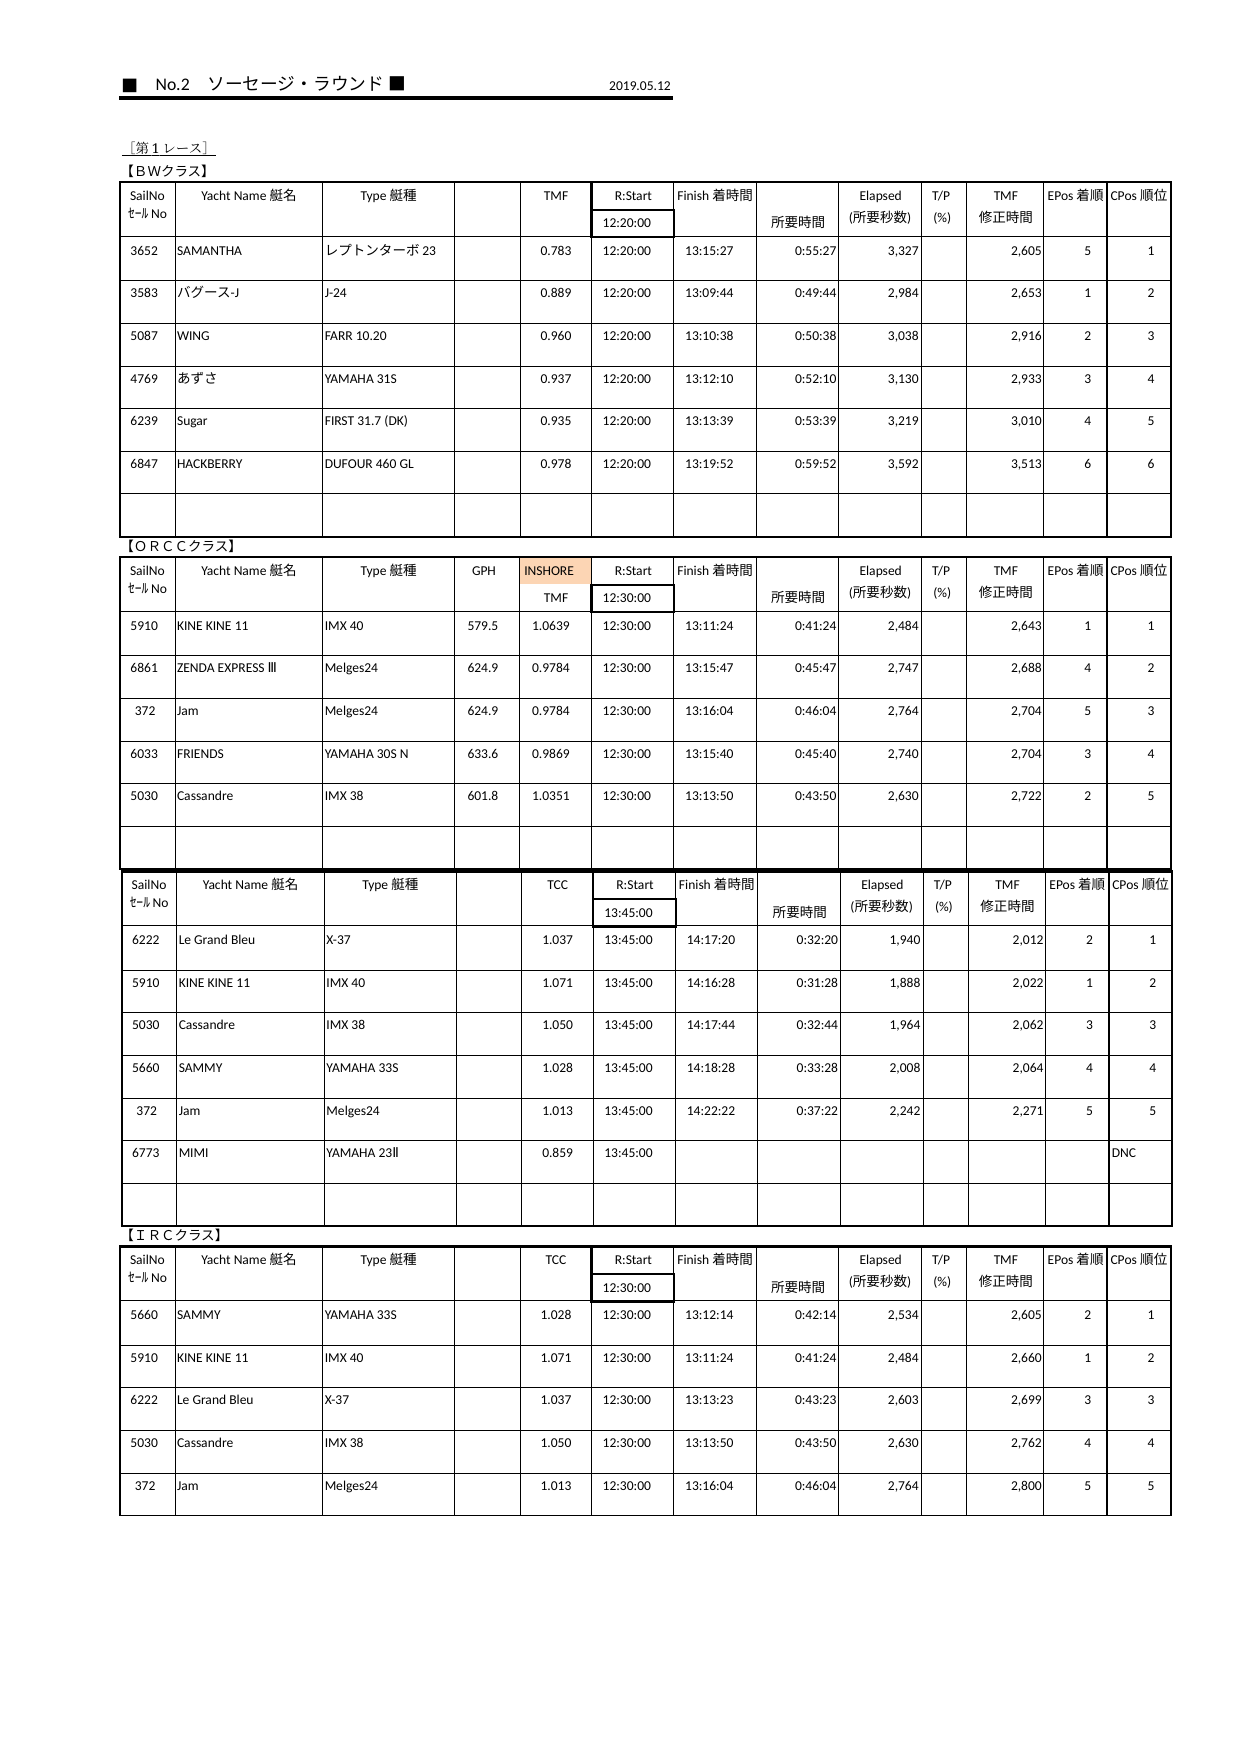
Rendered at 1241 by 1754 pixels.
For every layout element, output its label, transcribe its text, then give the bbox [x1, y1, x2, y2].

table_cell 0:41:24 [757, 612, 838, 655]
table_cell [457, 1141, 521, 1183]
table_cell 1.037 [521, 1388, 591, 1430]
table_cell 12:20:00 [593, 211, 673, 236]
table_cell 13:10:38 [674, 324, 756, 366]
table_cell 1 [1108, 612, 1170, 655]
table_header 所要時間 [758, 873, 840, 925]
table_cell [455, 452, 520, 493]
table_cell [455, 1301, 520, 1344]
table_cell 0:53:39 [757, 409, 838, 451]
table_cell 3,327 [839, 237, 921, 280]
table_header [455, 183, 520, 236]
table_cell 12:30:00 [592, 1346, 673, 1387]
table_cell 0:41:24 [757, 1346, 838, 1387]
table_cell 1,940 [841, 926, 923, 969]
table_cell [922, 367, 966, 408]
table_cell 12:30:00 [592, 1303, 673, 1344]
table_cell 3 [1110, 1013, 1171, 1055]
table_header [455, 1248, 520, 1300]
table_cell IMX 40 [323, 1346, 454, 1387]
table_cell [457, 971, 521, 1012]
table_cell 12:30:00 [592, 699, 673, 741]
table_header EPos 着順 [1044, 558, 1106, 611]
table_header Type 艇種 [323, 183, 454, 236]
table_cell 13:13:39 [674, 409, 756, 451]
table_cell 13:45:00 [594, 1056, 675, 1097]
table_cell 4 [1044, 1431, 1106, 1472]
table_cell [455, 827, 519, 868]
table_cell 3 [1108, 324, 1170, 366]
table_cell [757, 494, 838, 536]
table_cell 1.050 [521, 1431, 591, 1472]
table_cell 624.9 [455, 699, 519, 741]
table_cell 2,984 [839, 281, 921, 323]
table_cell 0:45:40 [757, 742, 838, 783]
table_cell [922, 409, 966, 451]
table_cell SAMMY [176, 1301, 322, 1344]
table_header SailNo ｾｰﾙNo [121, 558, 175, 611]
table_header T/P (%) [922, 183, 966, 236]
table_cell 2 [1108, 281, 1170, 323]
table_header Yacht Name 艇名 [176, 558, 322, 611]
text 【ＯＲＣＣクラス】 [120, 538, 671, 554]
table_cell [922, 742, 966, 783]
table_cell 13:13:50 [674, 784, 756, 826]
table_header SailNo ｾｰﾙNo [121, 1248, 175, 1300]
table_cell 0:32:20 [758, 926, 840, 969]
table_cell [924, 1184, 968, 1225]
table_header Elapsed (所要秒数) [839, 1248, 921, 1300]
table_cell [323, 827, 454, 868]
table_cell [521, 494, 591, 536]
table_cell 12:30:00 [592, 613, 673, 655]
table_cell [1110, 1184, 1171, 1225]
table_header Yacht Name 艇名 [176, 1248, 322, 1300]
table_cell [455, 1346, 520, 1387]
table_cell [922, 324, 966, 366]
table_cell X-37 [325, 926, 456, 969]
table_cell 3652 [121, 237, 175, 280]
table_cell 0:43:50 [757, 784, 838, 826]
table_cell 4 [1108, 742, 1170, 783]
table_cell Cassandre [176, 1431, 322, 1472]
table_cell [1108, 827, 1170, 868]
table_cell SAMMY [177, 1056, 324, 1097]
table_cell 5 [1044, 237, 1106, 280]
table_header EPos 着順 [1044, 183, 1106, 236]
table_cell [121, 827, 175, 868]
table_cell 13:12:10 [674, 367, 756, 408]
table_cell 0:55:27 [757, 237, 838, 280]
table_cell [922, 494, 966, 536]
table_cell 0:33:28 [758, 1056, 840, 1097]
table_cell 2,008 [841, 1056, 923, 1097]
table_cell YAMAHA 30S N [323, 742, 454, 783]
table_cell 5 [1108, 409, 1170, 451]
table_cell [457, 1184, 521, 1225]
table_cell 13:13:23 [674, 1388, 756, 1430]
table_cell [1044, 494, 1106, 536]
table_cell KINE KINE 11 [176, 1346, 322, 1387]
table_cell 6 [1108, 452, 1170, 493]
table_header TCC [521, 1248, 590, 1300]
table_cell 3 [1108, 699, 1170, 741]
table_cell 3 [1044, 367, 1106, 408]
table_cell [455, 1388, 520, 1430]
table_cell 6861 [121, 656, 175, 698]
table_cell 0.9784 [520, 699, 591, 741]
table_cell 2,605 [967, 1301, 1043, 1344]
table_cell Sugar [176, 409, 322, 451]
text 【ＢＷクラス】 [120, 163, 671, 179]
table_cell 14:17:44 [676, 1013, 757, 1055]
table_cell 12:30:00 [592, 656, 673, 698]
table_cell 2,747 [839, 656, 921, 698]
table_cell 5087 [121, 324, 175, 366]
table_cell 3 [1046, 1013, 1108, 1055]
table_cell 2,762 [967, 1431, 1043, 1472]
table_cell 3 [1044, 1388, 1106, 1430]
table_cell 0:43:23 [757, 1388, 838, 1430]
table_cell 624.9 [455, 656, 519, 698]
table_cell [924, 1056, 968, 1097]
table_cell レプトンターボ23 [323, 237, 454, 280]
table_cell [457, 1056, 521, 1097]
table_cell [594, 1184, 675, 1225]
table_cell 2,800 [967, 1474, 1043, 1515]
table_cell 5910 [121, 1346, 175, 1387]
table_cell 1.028 [522, 1056, 593, 1097]
table_cell [455, 281, 520, 323]
table_cell 1.028 [521, 1301, 591, 1344]
table_header Elapsed (所要秒数) [839, 558, 921, 611]
table_cell YAMAHA 33S [323, 1301, 454, 1344]
table_cell FIRST 31.7 (DK) [323, 409, 454, 451]
table_cell 12:20:00 [592, 452, 673, 493]
table_cell 6847 [121, 452, 175, 493]
table_header T/P (%) [924, 873, 968, 925]
table_cell [922, 784, 966, 826]
table_cell 4 [1110, 1056, 1171, 1097]
table_cell IMX 38 [325, 1013, 456, 1055]
table_cell 2,916 [967, 324, 1043, 366]
table_cell 12:30:00 [592, 1388, 673, 1430]
table_header Elapsed (所要秒数) [841, 873, 923, 925]
table_cell バグース-J [176, 281, 322, 323]
table_cell 601.8 [455, 784, 519, 826]
table_cell 5 [1110, 1099, 1171, 1140]
table_cell Jam [176, 1474, 322, 1515]
table_cell 1.0351 [520, 784, 591, 826]
table_cell 1.071 [521, 1346, 591, 1387]
table_cell 3,010 [967, 409, 1043, 451]
table_cell 13:11:24 [674, 1346, 756, 1387]
table_cell 2,933 [967, 367, 1043, 408]
table_cell 2,062 [969, 1013, 1045, 1055]
table_cell FARR 10.20 [323, 324, 454, 366]
table_cell 2 [1046, 926, 1108, 969]
table_cell 1,888 [841, 971, 923, 1012]
table_cell 2 [1044, 324, 1106, 366]
table_cell 2,643 [967, 612, 1043, 655]
table_cell [967, 494, 1043, 536]
table_cell [922, 612, 966, 655]
table_cell YAMAHA 31S [323, 367, 454, 408]
table_cell 5030 [121, 1431, 175, 1472]
table_cell 0:52:10 [757, 367, 838, 408]
table_cell 13:16:04 [674, 699, 756, 741]
table_cell [1046, 1184, 1108, 1225]
table_cell [922, 1474, 966, 1515]
table_cell [592, 827, 673, 868]
table_cell 13:45:00 [594, 971, 675, 1012]
table_cell [522, 1184, 593, 1225]
table_cell 3,038 [839, 324, 921, 366]
table_cell 5 [1046, 1099, 1108, 1140]
table_cell [922, 1346, 966, 1387]
table_cell Cassandre [176, 784, 322, 826]
table_cell [121, 494, 175, 536]
table_cell 1.0639 [520, 612, 591, 655]
table_cell 3583 [121, 281, 175, 323]
table_cell 1 [1110, 926, 1171, 969]
table_header CPos 順位 [1108, 1248, 1170, 1300]
table_cell 13:45:00 [594, 1099, 675, 1140]
table_cell 3,592 [839, 452, 921, 493]
table_header Yacht Name 艇名 [176, 183, 322, 236]
table_header R:Start [593, 183, 673, 209]
table_cell MIMI [177, 1141, 324, 1183]
table_cell 1 [1044, 612, 1106, 655]
table_cell [674, 827, 756, 868]
table_cell [457, 1099, 521, 1140]
table_cell YAMAHA 33S [325, 1056, 456, 1097]
table_cell 13:19:52 [674, 452, 756, 493]
table_cell Melges24 [323, 1474, 454, 1515]
table_header GPH [455, 558, 519, 611]
table_cell 2 [1110, 971, 1171, 1012]
table_cell 1 [1108, 237, 1170, 280]
table_cell 0:31:28 [758, 971, 840, 1012]
table_cell 2,764 [839, 1474, 921, 1515]
table_cell 2,704 [967, 699, 1043, 741]
table_cell 2,764 [839, 699, 921, 741]
table_cell [177, 1184, 324, 1225]
table_header SailNo ｾｰﾙNo [123, 873, 176, 925]
table_cell [323, 494, 454, 536]
table_cell ZENDA EXPRESS Ⅲ [176, 656, 322, 698]
table_cell 0.9869 [520, 742, 591, 783]
table_cell 13:12:14 [674, 1301, 756, 1344]
text 【ＩＲＣクラス】 [120, 1227, 671, 1244]
table_cell [841, 1184, 923, 1225]
table_cell [922, 452, 966, 493]
table_cell 12:30:00 [592, 742, 673, 783]
table_cell 14:18:28 [676, 1056, 757, 1097]
table_cell [176, 827, 322, 868]
table_cell [455, 237, 520, 280]
table_cell [922, 656, 966, 698]
table_cell 0:32:44 [758, 1013, 840, 1055]
table_cell 2,660 [967, 1346, 1043, 1387]
table_header R:Start [594, 873, 675, 898]
table_cell [924, 971, 968, 1012]
table_cell [676, 1141, 757, 1183]
table_cell 2,699 [967, 1388, 1043, 1430]
table_cell 6222 [123, 926, 176, 969]
table_cell [455, 367, 520, 408]
table_cell 1.071 [522, 971, 593, 1012]
table_header Finish 着時間 [674, 1248, 756, 1300]
table_cell IMX 38 [323, 1431, 454, 1472]
table_header 所要時間 [757, 1248, 838, 1300]
table_cell [839, 494, 921, 536]
table_cell [757, 827, 838, 868]
table_cell IMX 40 [323, 612, 454, 655]
table_cell 2,704 [967, 742, 1043, 783]
table_header Finish 着時間 [674, 558, 756, 611]
table_cell 12:20:00 [592, 409, 673, 451]
table_cell 2 [1044, 784, 1106, 826]
table_cell 3,513 [967, 452, 1043, 493]
table_cell 2,534 [839, 1301, 921, 1344]
table_cell [455, 1474, 520, 1515]
table_cell DNC [1110, 1141, 1171, 1183]
table_cell 0:37:22 [758, 1099, 840, 1140]
table_header TMF 修正時間 [969, 873, 1045, 925]
table_cell Melges24 [323, 699, 454, 741]
table_cell [520, 827, 591, 868]
table_header EPos 着順 [1046, 873, 1108, 925]
table_header EPos 着順 [1044, 1248, 1106, 1300]
table_cell 5910 [123, 971, 176, 1012]
table_cell 3,219 [839, 409, 921, 451]
table_cell 2,605 [967, 237, 1043, 280]
table_cell 0.960 [521, 324, 591, 366]
table_cell [922, 699, 966, 741]
table_header R:Start [593, 1248, 673, 1273]
table_cell 2,022 [969, 971, 1045, 1012]
table_cell 1.037 [522, 926, 593, 969]
table_cell IMX 40 [325, 971, 456, 1012]
table_header Type 艇種 [323, 558, 454, 611]
table_header Elapsed (所要秒数) [839, 183, 921, 236]
table_cell [1046, 1141, 1108, 1183]
table_cell [455, 324, 520, 366]
table_cell [922, 281, 966, 323]
table_cell 12:20:00 [592, 238, 673, 280]
table_cell 13:11:24 [674, 612, 756, 655]
table_cell 4 [1108, 1431, 1170, 1472]
table_cell 2,630 [839, 1431, 921, 1472]
table_cell 1,964 [841, 1013, 923, 1055]
table_cell 4769 [121, 367, 175, 408]
table_header 所要時間 [757, 183, 838, 236]
table_cell Jam [177, 1099, 324, 1140]
table_cell 372 [123, 1099, 176, 1140]
table_cell [924, 1099, 968, 1140]
table_cell 5910 [121, 612, 175, 655]
table_header TMF [521, 183, 590, 236]
table_header SailNo ｾｰﾙNo [121, 183, 175, 236]
table_cell [455, 409, 520, 451]
table_cell 5660 [121, 1301, 175, 1344]
table_cell 6 [1044, 452, 1106, 493]
table_header CPos 順位 [1108, 558, 1170, 611]
table_cell 633.6 [455, 742, 519, 783]
table_cell [758, 1184, 840, 1225]
table_cell 12:30:00 [593, 586, 673, 611]
table_cell [922, 1431, 966, 1472]
table_cell 5660 [123, 1056, 176, 1097]
table_cell 12:20:00 [592, 324, 673, 366]
table_cell [969, 1184, 1045, 1225]
text ［第1レース］ [122, 138, 671, 157]
table_cell 4 [1046, 1056, 1108, 1097]
table_cell 0:46:04 [757, 1474, 838, 1515]
table_cell 0.935 [521, 409, 591, 451]
table_header TMF 修正時間 [967, 1248, 1043, 1300]
table_cell 0.889 [521, 281, 591, 323]
table_cell 14:22:22 [676, 1099, 757, 1140]
table_cell [924, 926, 968, 969]
table_cell IMX 38 [323, 784, 454, 826]
table_cell [841, 1141, 923, 1183]
table_cell [457, 1013, 521, 1055]
table_cell 1 [1044, 281, 1106, 323]
table_cell WING [176, 324, 322, 366]
table_header T/P (%) [922, 1248, 966, 1300]
table_cell 5 [1044, 1474, 1106, 1515]
table_cell 0:50:38 [757, 324, 838, 366]
table_cell [922, 1301, 966, 1344]
table_cell 2 [1044, 1301, 1106, 1344]
table_cell 1.050 [522, 1013, 593, 1055]
subtitle ■ No.2 ソーセージ・ラウンド ■ 2019.05.12 [121, 73, 673, 95]
table_cell 13:15:47 [674, 656, 756, 698]
table_cell DUFOUR 460 GL [323, 452, 454, 493]
table_cell 2,484 [839, 612, 921, 655]
table_cell [674, 494, 756, 536]
table_cell 3 [1108, 1388, 1170, 1430]
table_cell [455, 1431, 520, 1472]
table_cell 5 [1108, 784, 1170, 826]
table_cell 6239 [121, 409, 175, 451]
table_cell 4 [1044, 656, 1106, 698]
table_cell 0:42:14 [757, 1301, 838, 1344]
table_cell 12:30:00 [592, 1474, 673, 1515]
table_header TMF 修正時間 [967, 183, 1043, 236]
table_cell 4 [1108, 367, 1170, 408]
table_cell 2,740 [839, 742, 921, 783]
table_cell 0:43:50 [757, 1431, 838, 1472]
table_cell 5030 [121, 784, 175, 826]
table_cell [924, 1013, 968, 1055]
table_cell 13:15:40 [674, 742, 756, 783]
table_cell 2,603 [839, 1388, 921, 1430]
table_cell [924, 1141, 968, 1183]
table_cell [1044, 827, 1106, 868]
table_cell 12:30:00 [593, 1275, 673, 1300]
table_cell 1 [1108, 1301, 1170, 1344]
table_cell 5030 [123, 1013, 176, 1055]
table_cell Le Grand Bleu [177, 926, 324, 969]
table_cell FRIENDS [176, 742, 322, 783]
table_cell 2,271 [969, 1099, 1045, 1140]
table_cell Melges24 [325, 1099, 456, 1140]
table_cell 2 [1108, 656, 1170, 698]
table_cell [457, 926, 521, 969]
table_cell [592, 494, 673, 536]
table_header Yacht Name 艇名 [177, 873, 324, 925]
table_header T/P (%) [922, 558, 966, 611]
table_cell 13:45:00 [594, 900, 675, 925]
table_cell [455, 494, 520, 536]
table_cell [1108, 494, 1170, 536]
table_header [457, 873, 521, 925]
table_cell 5 [1108, 1474, 1170, 1515]
table_cell 13:15:27 [674, 237, 756, 280]
table_header INSHORE [520, 558, 591, 584]
table_cell 14:16:28 [676, 971, 757, 1012]
table_cell [922, 237, 966, 280]
table_cell 0.937 [521, 367, 591, 408]
table_cell [922, 827, 966, 868]
table_cell SAMANTHA [176, 237, 322, 280]
table_cell YAMAHA 23Ⅱ [325, 1141, 456, 1183]
table_cell [969, 1141, 1045, 1183]
table_cell [839, 827, 921, 868]
table_cell 2,242 [841, 1099, 923, 1140]
table_cell 0.783 [521, 237, 591, 280]
table_cell X-37 [323, 1388, 454, 1430]
table_header Type 艇種 [323, 1248, 454, 1300]
table_cell 4 [1044, 409, 1106, 451]
table_cell 2,484 [839, 1346, 921, 1387]
table_cell 579.5 [455, 612, 519, 655]
table_cell TMF [520, 584, 590, 611]
table_header CPos 順位 [1108, 183, 1170, 236]
table_cell 12:30:00 [592, 1431, 673, 1472]
table_cell 1.013 [522, 1099, 593, 1140]
table_cell Melges24 [323, 656, 454, 698]
table_cell 13:45:00 [594, 1013, 675, 1055]
table_cell 2,722 [967, 784, 1043, 826]
table_cell 2,012 [969, 926, 1045, 969]
table_cell 1 [1046, 971, 1108, 1012]
table_cell 5 [1044, 699, 1106, 741]
table_cell 13:45:00 [594, 928, 675, 969]
table_cell Cassandre [177, 1013, 324, 1055]
table_cell KINE KINE 11 [176, 612, 322, 655]
table_cell 0:45:47 [757, 656, 838, 698]
table_cell Le Grand Bleu [176, 1388, 322, 1430]
table_cell 0:49:44 [757, 281, 838, 323]
table_cell 3 [1044, 742, 1106, 783]
table_cell 0:59:52 [757, 452, 838, 493]
table_header CPos 順位 [1110, 873, 1171, 925]
table_cell 13:45:00 [594, 1141, 675, 1183]
table_header Finish 着時間 [674, 183, 756, 236]
table_cell 372 [121, 1474, 175, 1515]
table_cell 6033 [121, 742, 175, 783]
table_cell 2,653 [967, 281, 1043, 323]
table_cell 0.859 [522, 1141, 593, 1183]
table_cell 13:13:50 [674, 1431, 756, 1472]
table_cell [676, 1184, 757, 1225]
table_cell [967, 827, 1043, 868]
table_cell 372 [121, 699, 175, 741]
table_header R:Start [592, 558, 673, 584]
table_cell [325, 1184, 456, 1225]
table_cell 12:30:00 [592, 784, 673, 826]
table_cell 2,630 [839, 784, 921, 826]
table_cell J-24 [323, 281, 454, 323]
table_cell 2,064 [969, 1056, 1045, 1097]
table_cell KINE KINE 11 [177, 971, 324, 1012]
table_cell HACKBERRY [176, 452, 322, 493]
table_cell 2,688 [967, 656, 1043, 698]
table_cell あずさ [176, 367, 322, 408]
table_cell 0.978 [521, 452, 591, 493]
table_cell Jam [176, 699, 322, 741]
table_cell 12:20:00 [592, 281, 673, 323]
table_cell 6222 [121, 1388, 175, 1430]
table_cell [123, 1184, 176, 1225]
table_cell 13:16:04 [674, 1474, 756, 1515]
table_header 所要時間 [757, 558, 838, 611]
table_cell 6773 [123, 1141, 176, 1183]
table_cell [176, 494, 322, 536]
table_header Finish 着時間 [676, 873, 757, 925]
table_cell [758, 1141, 840, 1183]
table_header TCC [522, 873, 592, 925]
table_cell 1.013 [521, 1474, 591, 1515]
table_cell 14:17:20 [676, 926, 757, 969]
table_cell 2 [1108, 1346, 1170, 1387]
table_cell 13:09:44 [674, 281, 756, 323]
table_cell 3,130 [839, 367, 921, 408]
table_cell 0:46:04 [757, 699, 838, 741]
table_cell [922, 1388, 966, 1430]
table_cell 1 [1044, 1346, 1106, 1387]
table_header Type 艇種 [325, 873, 456, 925]
table_header TMF 修正時間 [967, 558, 1043, 611]
table_cell 0.9784 [520, 656, 591, 698]
table_cell 12:20:00 [592, 367, 673, 408]
